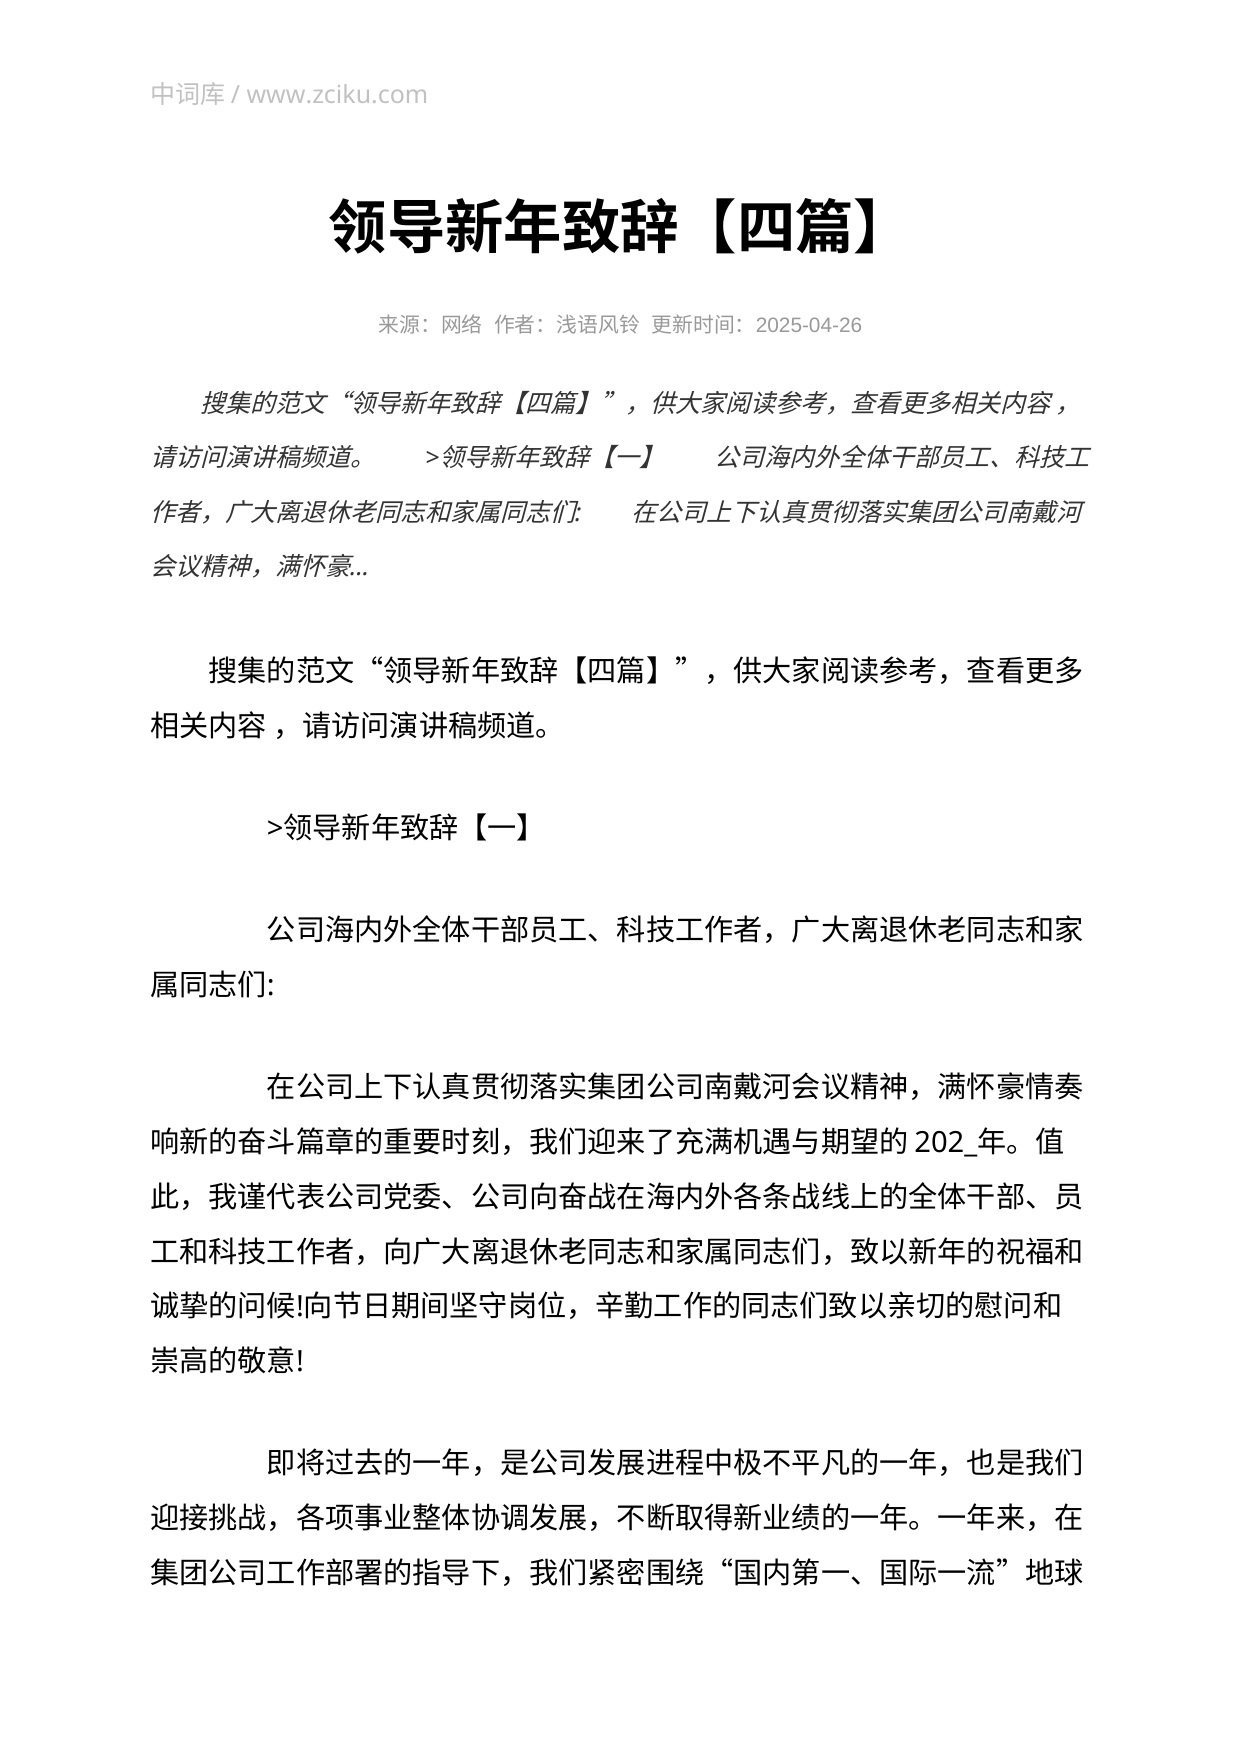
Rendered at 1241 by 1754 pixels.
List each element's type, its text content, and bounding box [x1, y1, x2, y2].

text 公司海内外全体干部员工、科技工作者，广大离退休老同志和家属同志们: [150, 906, 1090, 1004]
text 来源：网络 作者：浅语风铃 更新时间：2025-04-26 [150, 313, 1090, 337]
text 搜集的范文“领导新年致辞【四篇】”，供大家阅读参考，查看更多相关内容 ，请访问演讲稿频道。 [150, 648, 1090, 745]
text >领导新年致辞【一】 [150, 804, 1090, 847]
subtitle 领导新年致辞【四篇】 [150, 181, 1090, 266]
text 搜集的范文“领导新年致辞【四篇】”，供大家阅读参考，查看更多相关内容 ，请访问演讲稿频道。 >领导新年致辞【一】 公司海内外全体干部员工、科技工作者，广大离退休老同志和家属同志们: 在公司上下认真贯彻落实集团公司南戴河会议精神，满怀豪... [150, 383, 1090, 583]
text 在公司上下认真贯彻落实集团公司南戴河会议精神，满怀豪情奏响新的奋斗篇章的重要时刻，我们迎来了充满机遇与期望的202_年。值此，我谨代表公司党委、公司向奋战在海内外各条战线上的全体干部、员工和科技工作者，向广大离退休老同志和家属同志们，致以新年的祝福和诚挚的问候!向节日期间坚守岗位，辛勤工作的同志们致以亲切的慰问和崇高的敬意! [150, 1063, 1090, 1380]
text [150, 1440, 1090, 1592]
